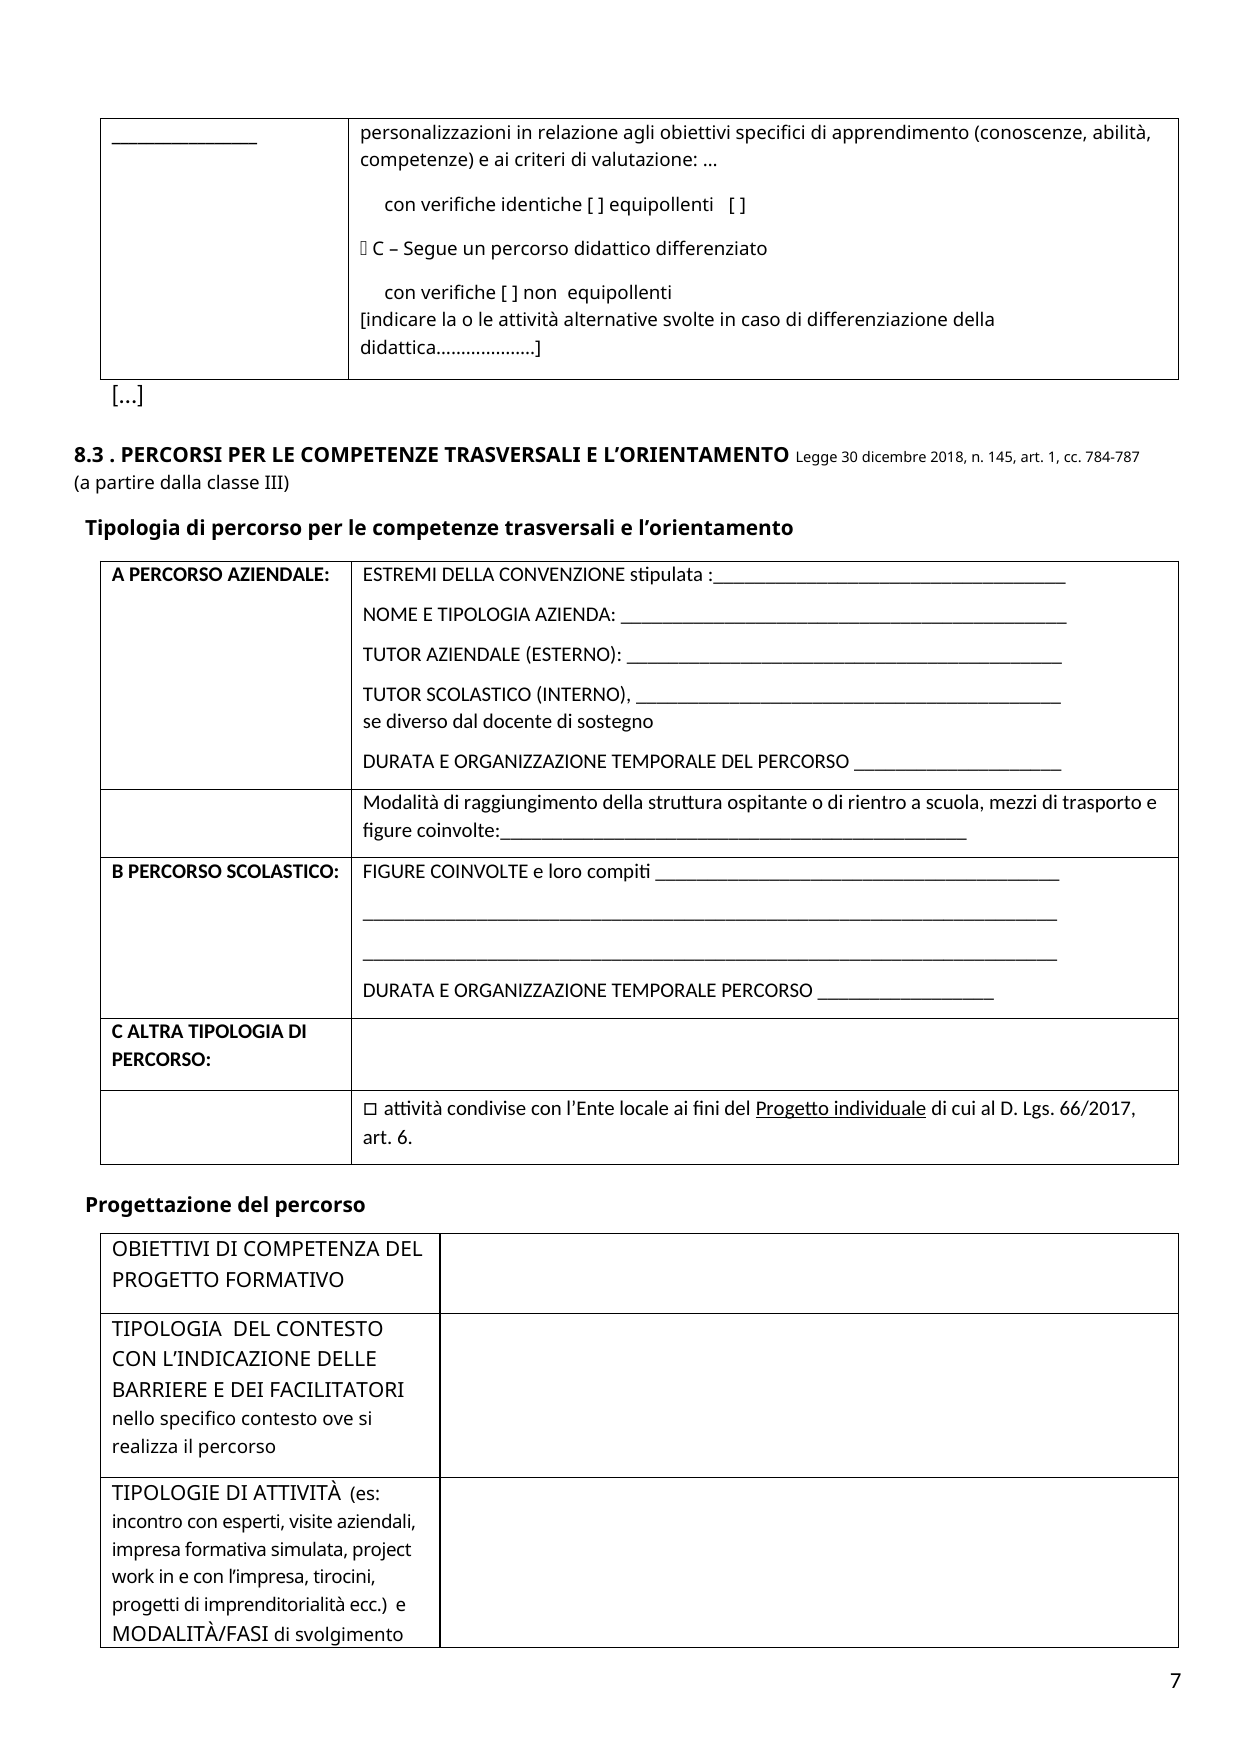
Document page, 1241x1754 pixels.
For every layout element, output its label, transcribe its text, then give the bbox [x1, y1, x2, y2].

table_cell TIPOLOGIA DEL CONTESTO CON L’INDICAZIONE DELLE BARRIERE E DEI FACILITATORI nello specifico contesto ove si realizza il percorso [101, 1314, 439, 1477]
table_cell [441, 1314, 1178, 1477]
table_header [441, 1234, 1178, 1313]
text […] [111, 379, 1181, 410]
table_cell [101, 1091, 351, 1164]
text Progettazione del percorso [74, 1190, 1181, 1218]
text (a partire dalla classe III) [74, 469, 1181, 494]
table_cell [101, 119, 348, 378]
table_header ESTREMI DELLA CONVENZIONE stipulata :__________________________________ NOME E TIPOLOGIA AZIENDA: ___________________________________________ TUTOR AZIENDALE (ESTERNO): __________________________________________ TUTOR SCOLASTICO (INTERNO), _________________________________________ se diverso dal docente di sostegno DURATA E ORGANIZZAZIONE TEMPORALE DEL PERCORSO ____________________ [352, 562, 1178, 788]
table_cell [101, 790, 351, 857]
text 8.3 . PERCORSI PER LE COMPETENZE TRASVERSALI E L’ORIENTAMENTO Legge 30 dicembre 2018, n. 145, art. 1, cc. 784-787 [74, 441, 1181, 469]
table_cell FIGURE COINVOLTE e loro compiti _______________________________________ ___________________________________________________________________ ___________________________________________________________________ DURATA E ORGANIZZAZIONE TEMPORALE PERCORSO _________________ [352, 858, 1178, 1018]
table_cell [349, 119, 1178, 378]
table_cell [441, 1478, 1178, 1647]
table_cell □ attività condivise con l’Ente locale ai fini del Progetto individuale di cui al D. Lgs. 66/2017, art. 6. [352, 1091, 1178, 1164]
table_cell B PERCORSO SCOLASTICO: [101, 858, 351, 1018]
text Tipologia di percorso per le competenze trasversali e l’orientamento [74, 513, 1181, 542]
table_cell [101, 1478, 439, 1647]
table_cell Modalità di raggiungimento della struttura ospitante o di rientro a scuola, mezzi di trasporto e figure coinvolte:_____________________________________________ [352, 790, 1178, 857]
table_header A PERCORSO AZIENDALE: [101, 562, 351, 788]
table_cell C ALTRA TIPOLOGIA DI PERCORSO: [101, 1019, 351, 1090]
table_cell [352, 1019, 1178, 1090]
table_header OBIETTIVI DI COMPETENZA DEL PROGETTO FORMATIVO [101, 1234, 439, 1313]
